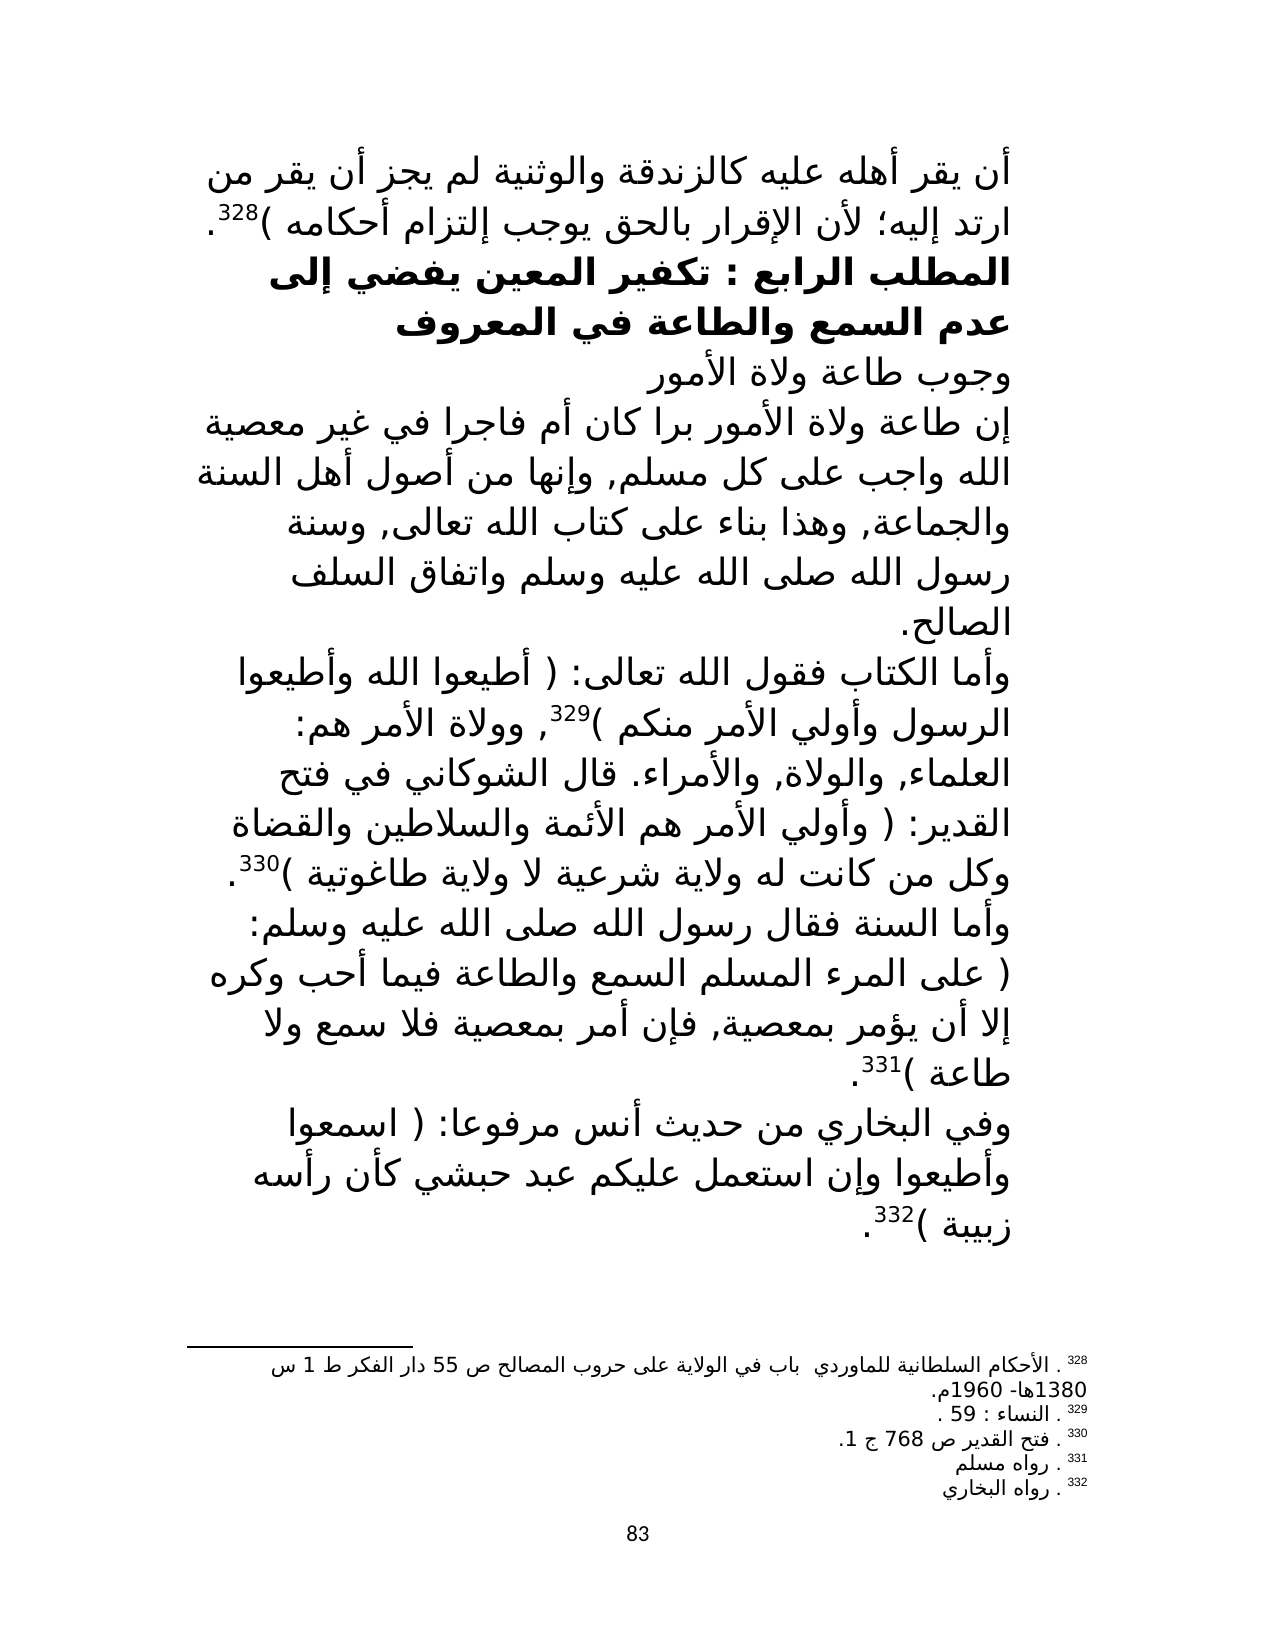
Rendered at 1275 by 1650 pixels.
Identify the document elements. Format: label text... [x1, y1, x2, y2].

list وأما السنة فقال رسول الله صلى الله عليه وسلم: ( على المرء المسلم السمع والطاعة فيما أحب وكره إلا أن يؤمر بمعصية, فإن أمر بمعصية فلا سمع ولا طاعة ). [187, 902, 1012, 1096]
list وفي البخاري من حديث أنس مرفوعا: ( اسمعوا وأطيعوا وإن استعمل عليكم عبد حبشي كأن رأسه زبيبة ). [187, 1102, 1012, 1246]
list وأما الكتاب فقول الله تعالى: ( أطيعوا الله وأطيعوا الرسول وأولي الأمر منكم ), وولاة الأمر هم: العلماء, والولاة, والأمراء. قال الشوكاني في فتح القدير: ( وأولي الأمر هم الأئمة والسلاطين والقضاة وكل من كانت له ولاية شرعية لا ولاية طاغوتية ). [187, 651, 1012, 895]
list إن طاعة ولاة الأمور برا كان أم فاجرا في غير معصية الله واجب على كل مسلم, وإنها من أصول أهل السنة والجماعة, وهذا بناء على كتاب الله تعالى, وسنة رسول الله صلى الله عليه وسلم واتفاق السلف الصالح. [187, 401, 1012, 644]
list المطلب الرابع : تكفير المعين يفضي إلى عدم السمع والطاعة في المعروف [187, 250, 1012, 344]
list وجوب طاعة ولاة الأمور [187, 350, 1012, 394]
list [187, 150, 1012, 244]
